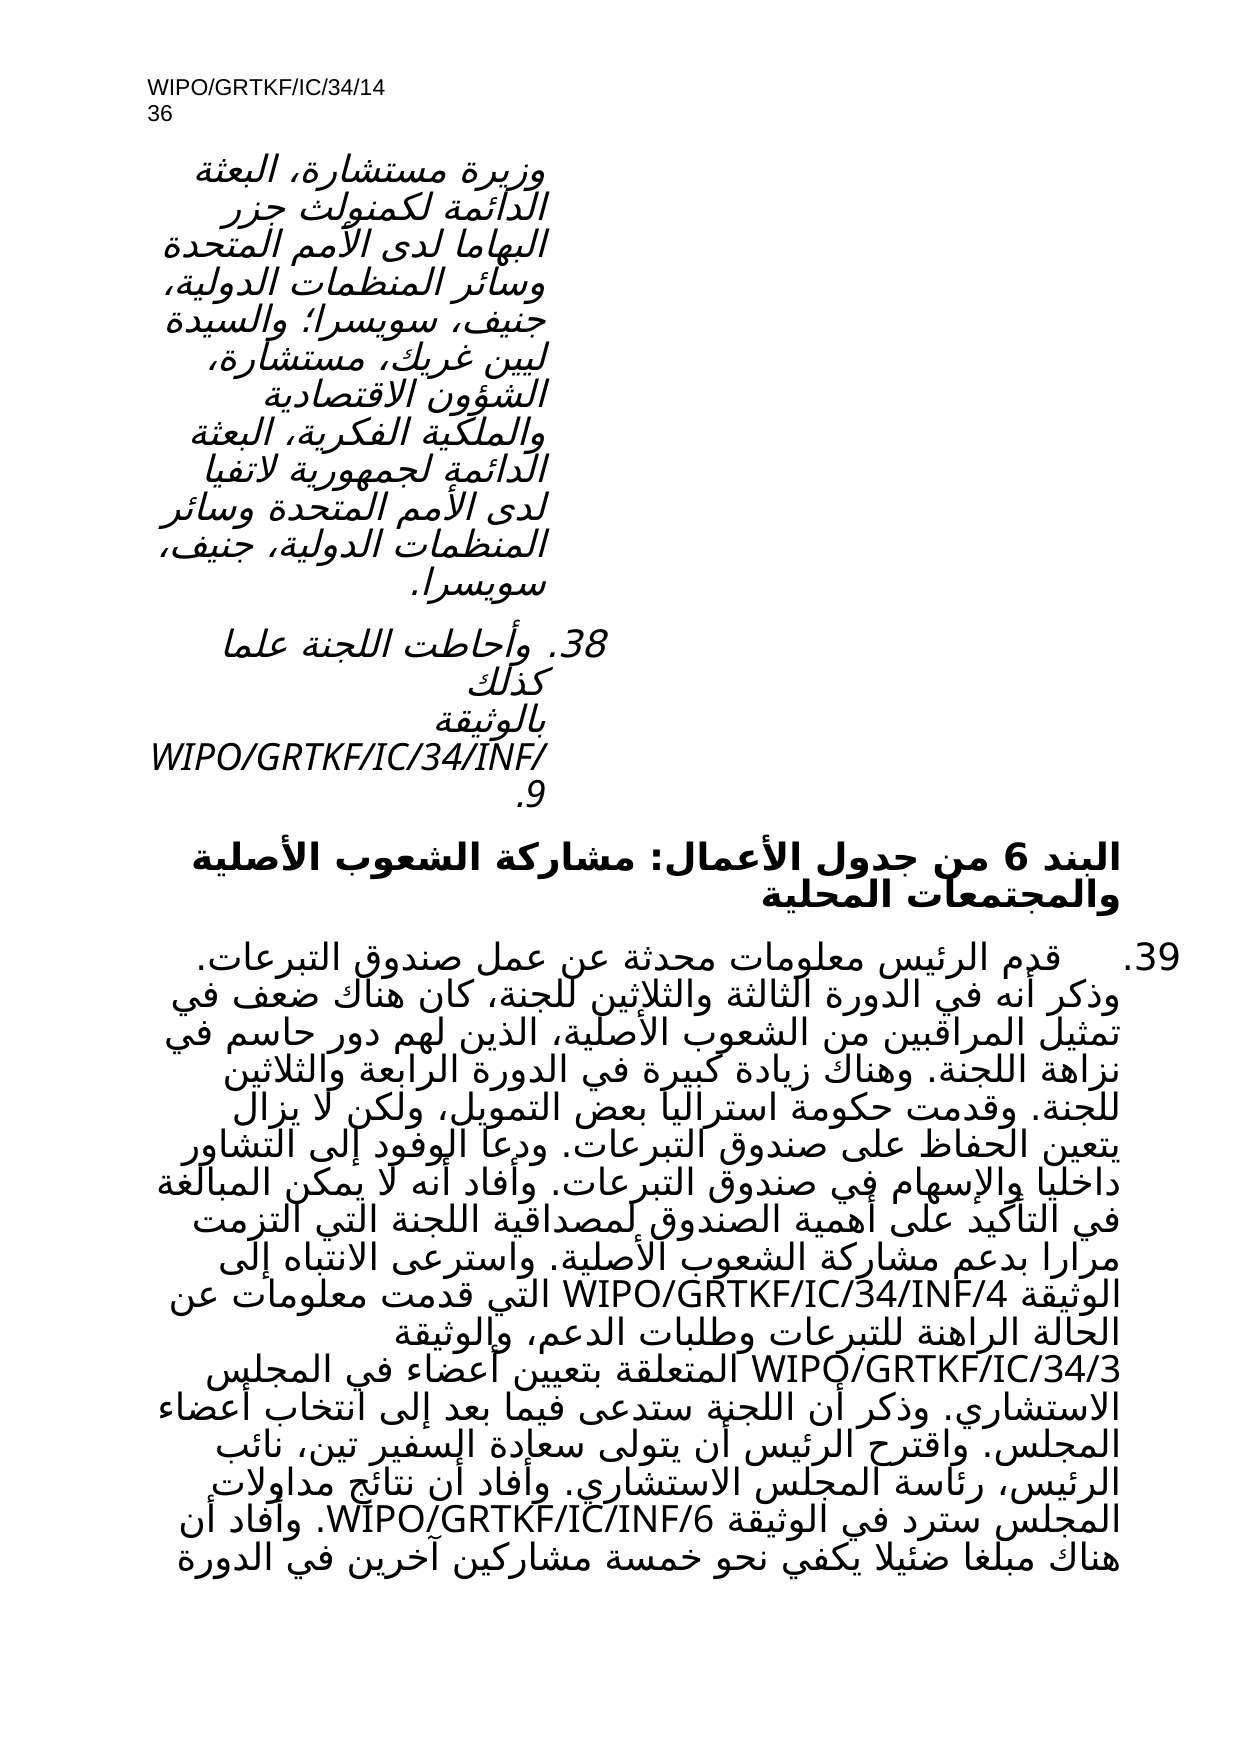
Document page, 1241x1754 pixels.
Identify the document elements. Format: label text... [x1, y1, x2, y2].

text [147, 153, 546, 603]
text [147, 940, 1122, 1578]
text وأحاطت اللجنة علما كذلك بالوثيقة WIPO/GRTKF/IC/34/INF/9. [147, 628, 546, 815]
list البند 6 من جدول الأعمال: مشاركة الشعوب الأصلية والمجتمعات المحلية [147, 840, 1122, 915]
